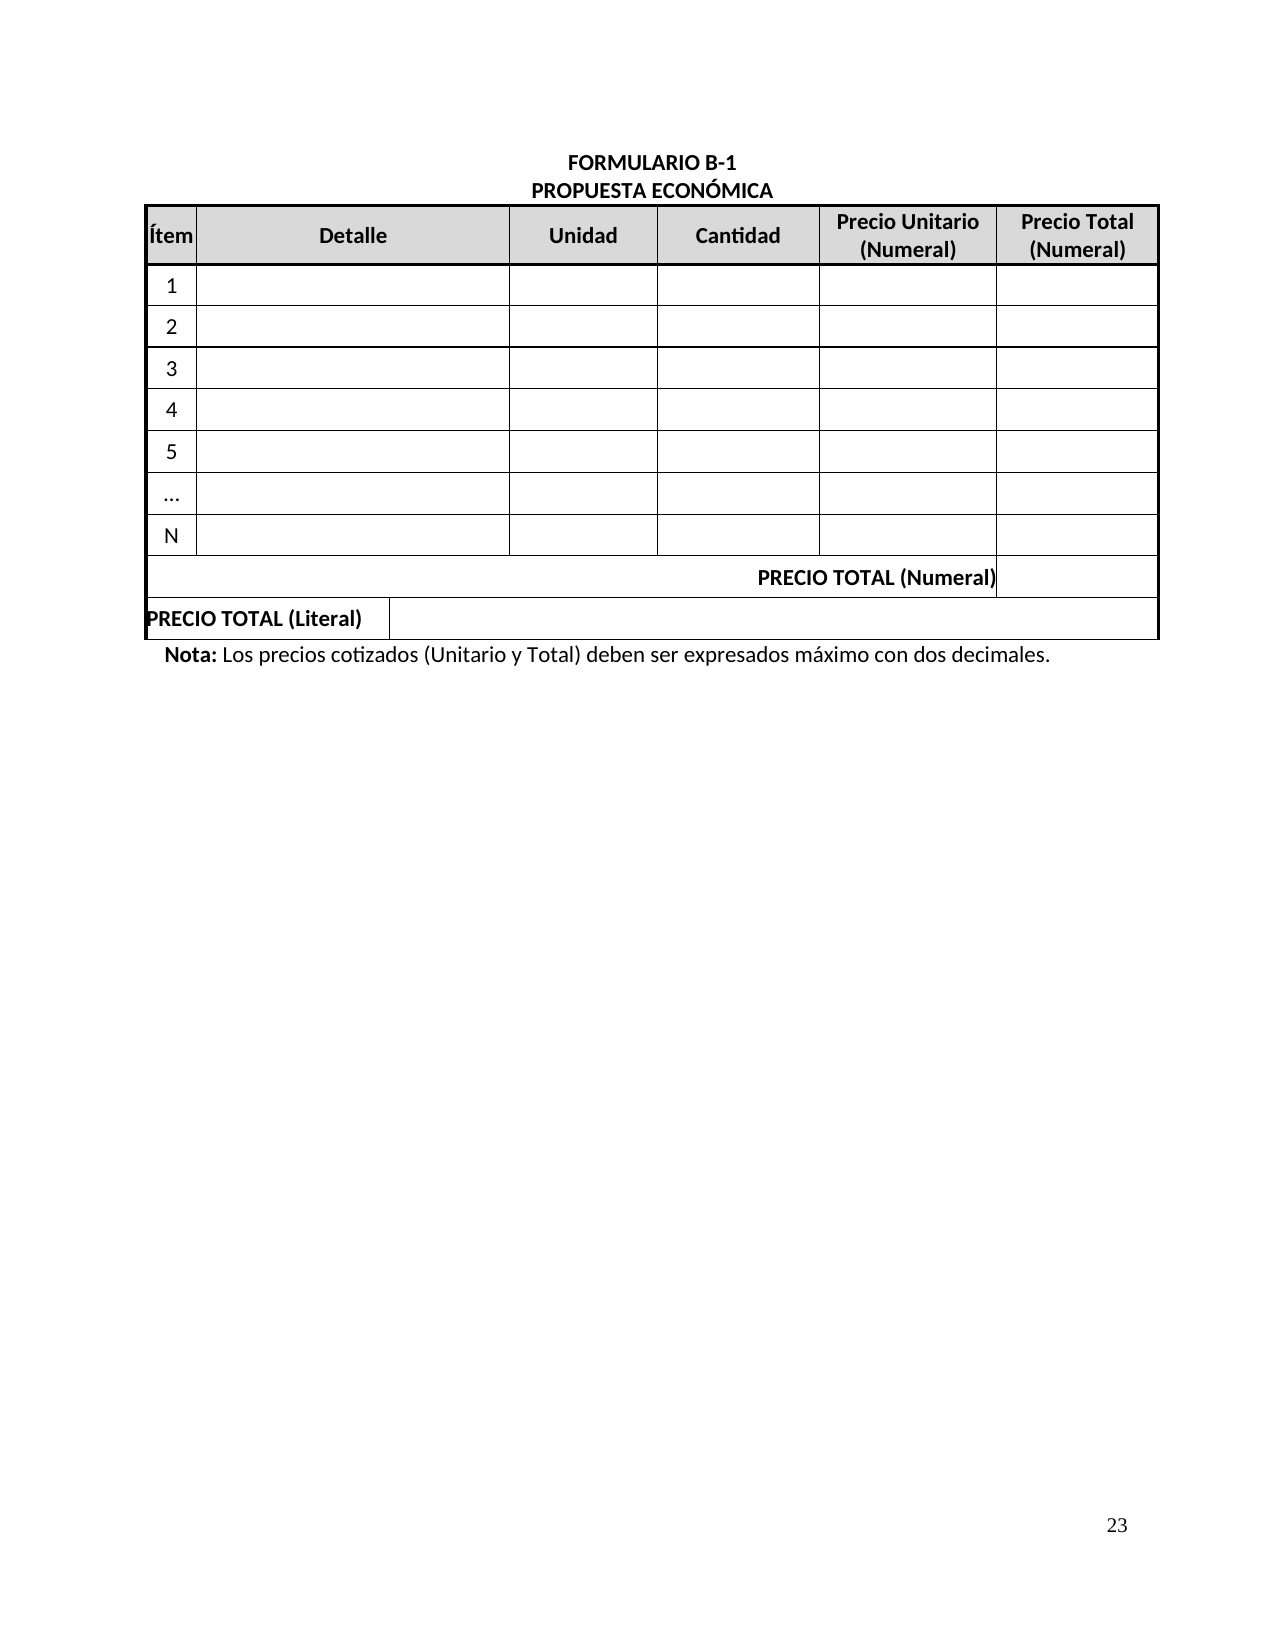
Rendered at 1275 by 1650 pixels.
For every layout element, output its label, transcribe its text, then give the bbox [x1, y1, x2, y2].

table_cell [510, 266, 657, 305]
table_cell [820, 348, 996, 388]
table_cell [197, 266, 509, 305]
table_cell [197, 515, 509, 555]
table_cell [658, 473, 819, 513]
text FORMULARIO B-1 [177, 148, 1127, 176]
table_cell [820, 431, 996, 472]
table_cell [997, 348, 1157, 388]
table_cell [197, 473, 509, 513]
table_cell [997, 556, 1157, 597]
table_cell 2 [148, 306, 196, 346]
table_header Ítem [148, 207, 196, 263]
table_header Precio Total (Numeral) [997, 207, 1157, 263]
table_cell [997, 473, 1157, 513]
table_header Precio Unitario (Numeral) [820, 207, 996, 263]
table_cell [510, 389, 657, 430]
table_cell [658, 431, 819, 472]
table_cell [510, 515, 657, 555]
table_cell [658, 515, 819, 555]
table_cell N [148, 515, 196, 555]
table_cell [658, 389, 819, 430]
table_cell [997, 266, 1157, 305]
table_cell [997, 306, 1157, 346]
table_cell [820, 389, 996, 430]
table_cell … [148, 473, 196, 513]
table_header Cantidad [658, 207, 819, 263]
table_cell [658, 348, 819, 388]
table_cell [997, 515, 1157, 555]
table_cell 4 [148, 389, 196, 430]
table_cell [510, 431, 657, 472]
text Nota: Los precios cotizados (Unitario y Total) deben ser expresados máximo con dos decimales. [88, 640, 1127, 668]
table_cell PRECIO TOTAL (Numeral) [148, 556, 996, 597]
table_cell [510, 306, 657, 346]
table_cell 5 [148, 431, 196, 472]
table_cell [997, 431, 1157, 472]
table_cell [658, 306, 819, 346]
text PROPUESTA ECONÓMICA [177, 176, 1127, 204]
table_cell [197, 348, 509, 388]
table_cell [510, 348, 657, 388]
table_cell 3 [148, 348, 196, 388]
table_cell [820, 306, 996, 346]
table_cell [390, 598, 1157, 639]
table_cell PRECIO TOTAL (Literal) [148, 598, 389, 639]
table_cell [820, 515, 996, 555]
table_cell [197, 306, 509, 346]
table_cell 1 [148, 266, 196, 305]
table_cell [658, 266, 819, 305]
table_cell [197, 389, 509, 430]
table_header Detalle [197, 207, 509, 263]
table_cell [820, 473, 996, 513]
table_cell [997, 389, 1157, 430]
table_cell [197, 431, 509, 472]
table_cell [510, 473, 657, 513]
table_cell [820, 266, 996, 305]
table_header Unidad [510, 207, 657, 263]
